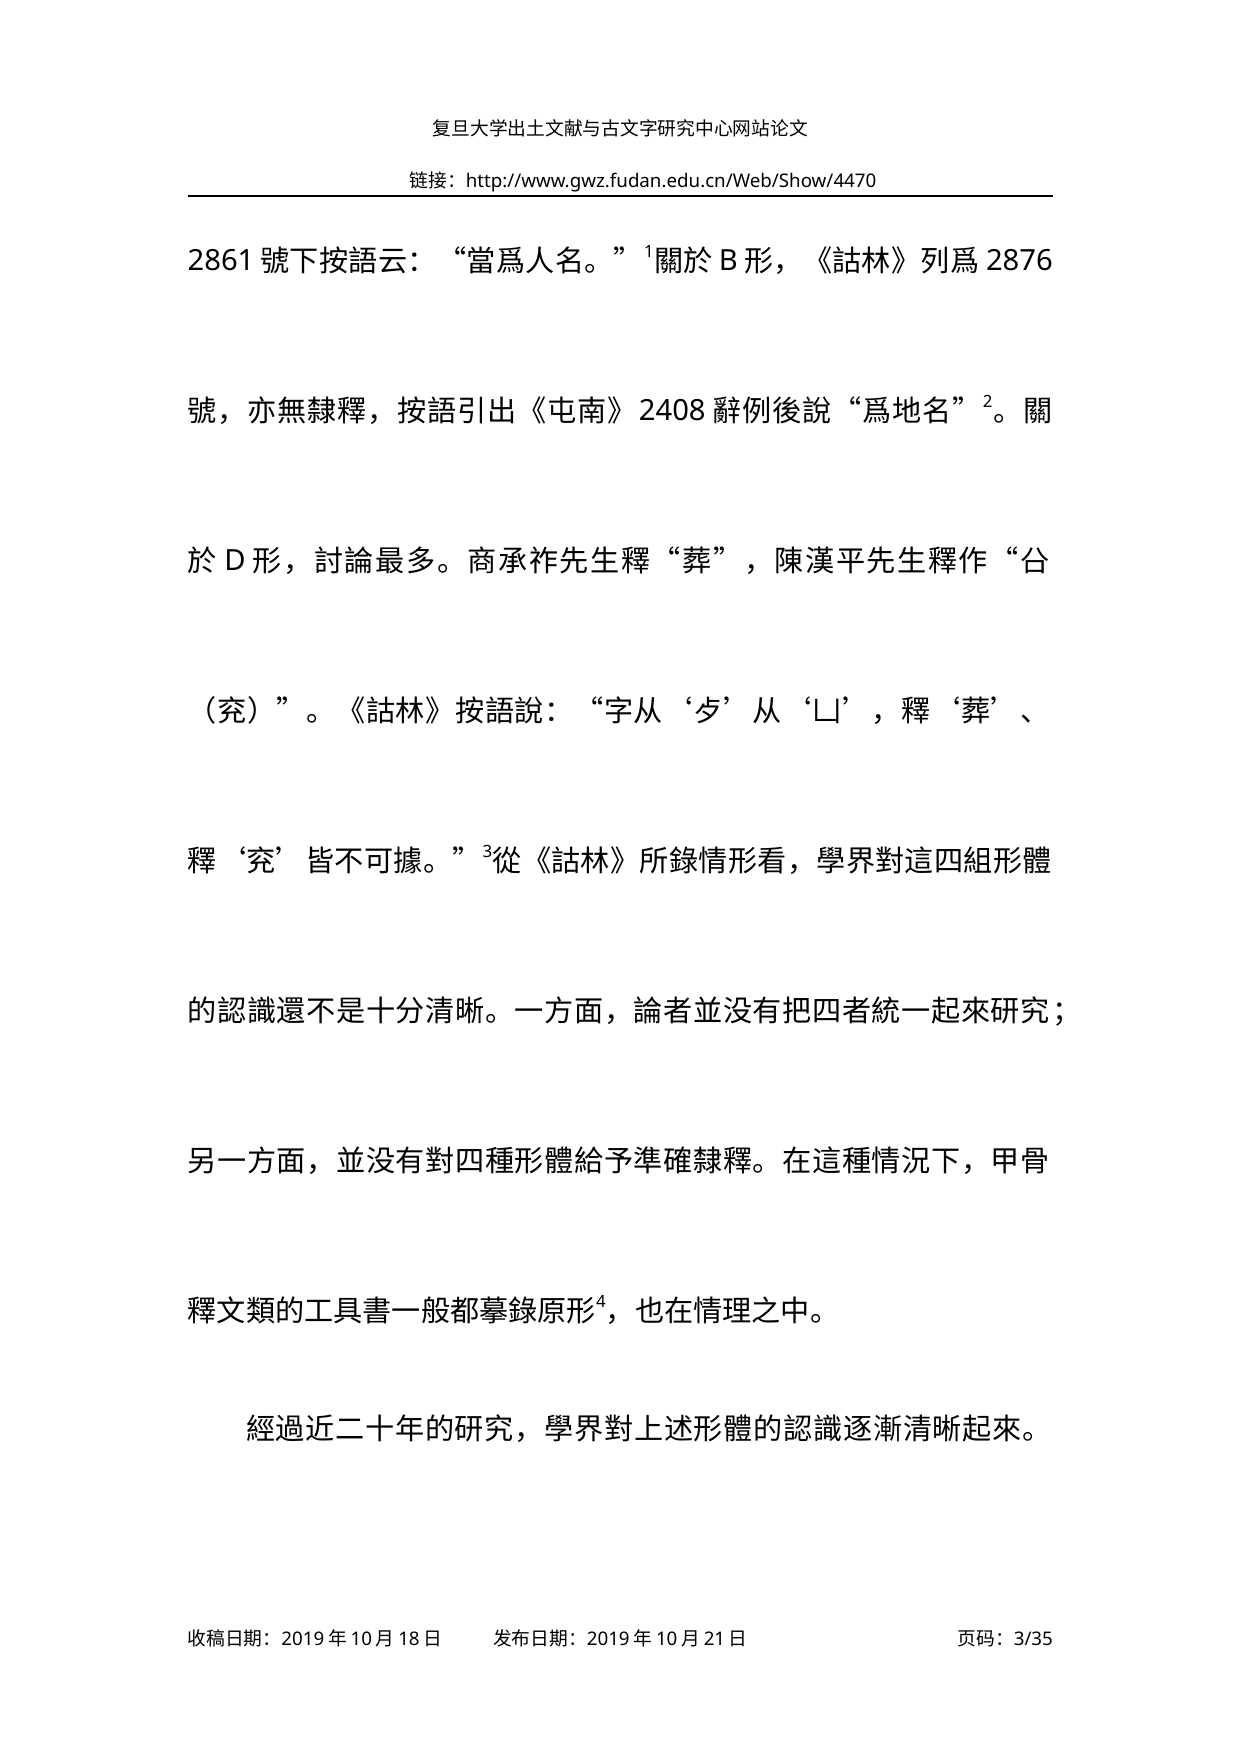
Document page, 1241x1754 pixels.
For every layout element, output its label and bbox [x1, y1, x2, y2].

text [187, 222, 1053, 1347]
text [187, 1389, 1053, 1464]
